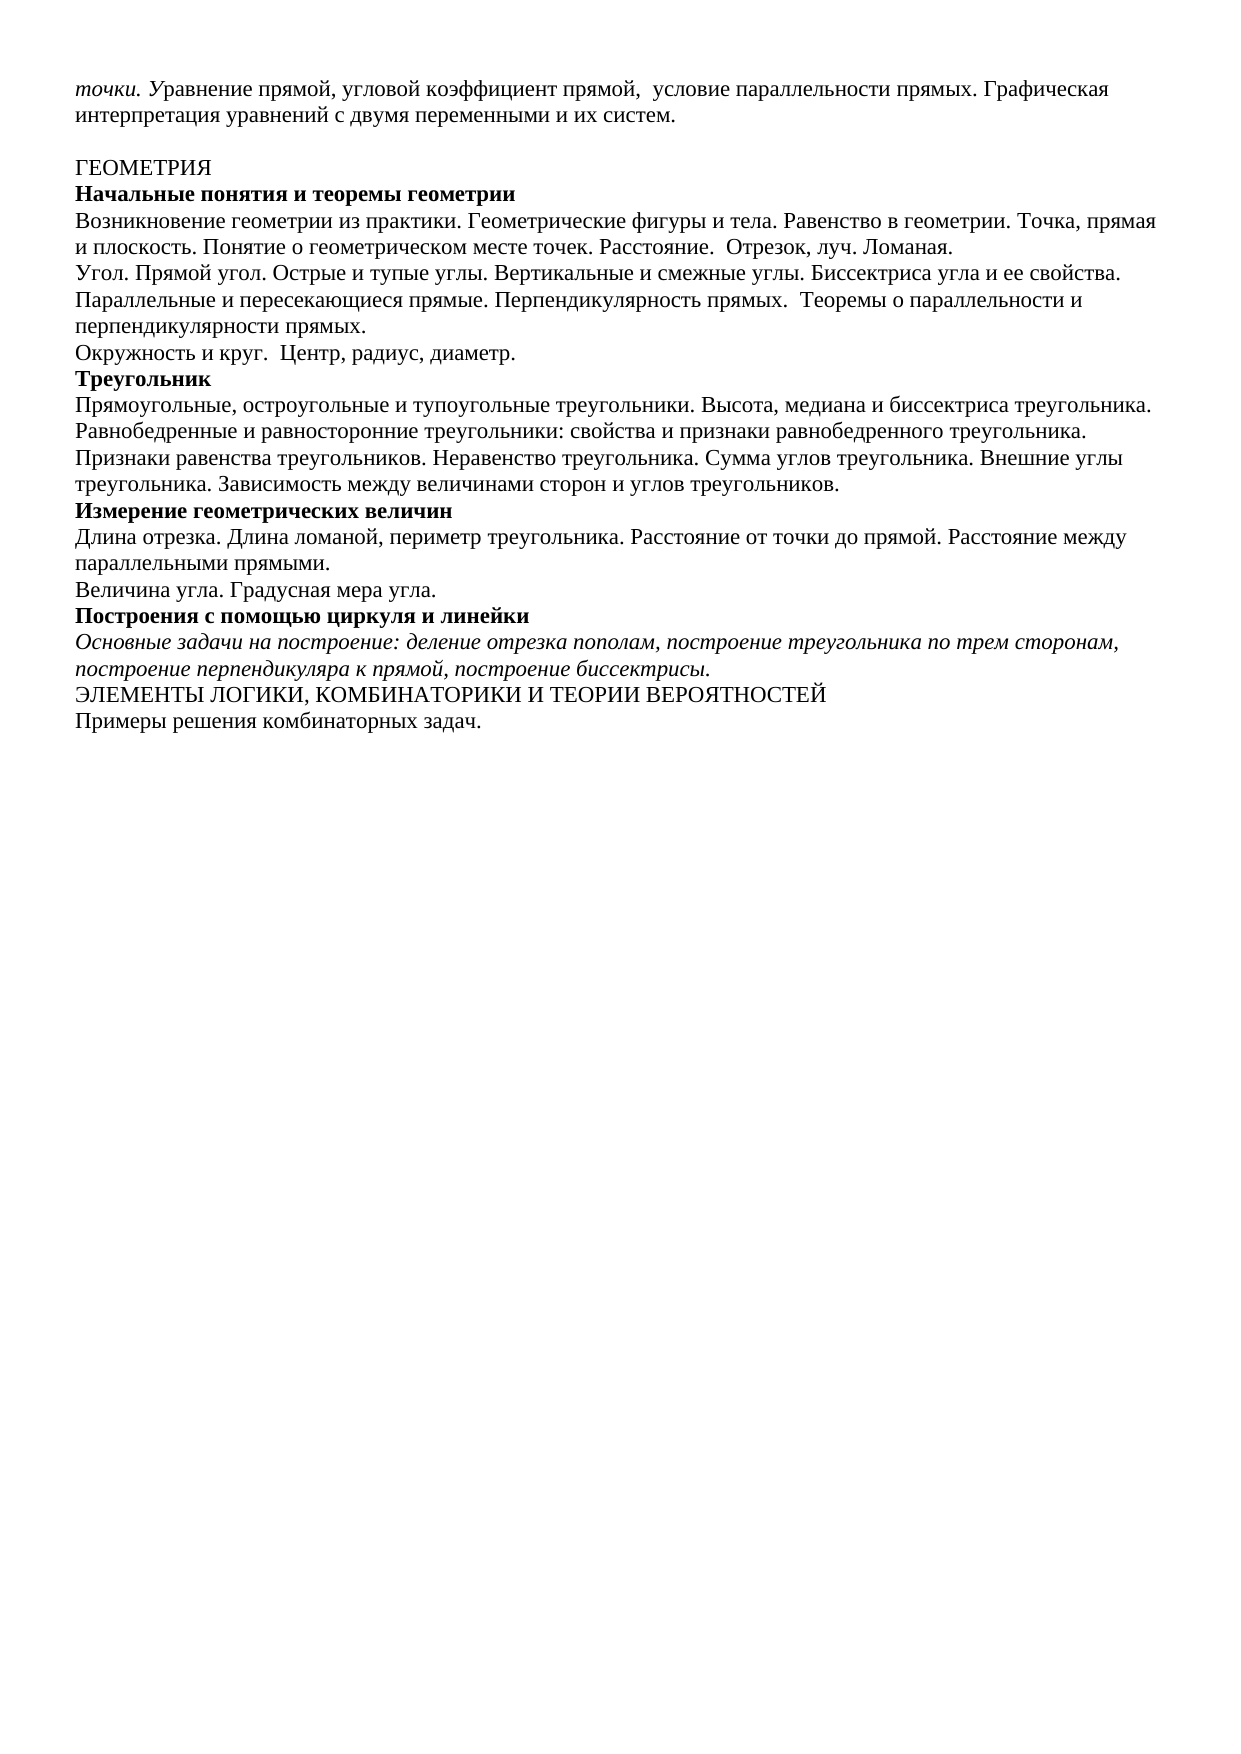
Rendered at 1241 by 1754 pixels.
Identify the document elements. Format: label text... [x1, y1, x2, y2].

text Возникновение геометрии из практики. Геометрические фигуры и тела. Равенство в геометрии. Точка, прямая и плоскость. Понятие о геометрическом месте точек. Расстояние. Отрезок, луч. Ломаная. [75, 207, 1165, 259]
text Прямоугольные, остроугольные и тупоугольные треугольники. Высота, медиана и биссектриса треугольника. Равнобедренные и равносторонние треугольники: свойства и признаки равнобедренного треугольника. [75, 391, 1165, 444]
text Угол. Прямой угол. Острые и тупые углы. Вертикальные и смежные углы. Биссектриса угла и ее свойства. [75, 259, 1165, 286]
text Признаки равенства треугольников. Неравенство треугольника. Сумма углов треугольника. Внешние углы треугольника. Зависимость между величинами сторон и углов треугольников. [75, 444, 1165, 497]
text Основные задачи на построение: деление отрезка пополам, построение треугольника по трем сторонам, построение перпендикуляра к прямой, построение биссектрисы. [75, 628, 1165, 681]
text ГЕОМЕТРИЯ [75, 154, 1165, 180]
text Построения с помощью циркуля и линейки [75, 602, 1165, 628]
text ЭЛЕМЕНТЫ ЛОГИКИ, КОМБИНАТОРИКИ И ТЕОРИИ ВЕРОЯТНОСТЕЙ [75, 681, 1165, 707]
text Параллельные и пересекающиеся прямые. Перпендикулярность прямых. Теоремы о параллельности и перпендикулярности прямых. [75, 286, 1165, 338]
text Величина угла. Градусная мера угла. [75, 576, 1165, 602]
text Примеры решения комбинаторных задач. [75, 707, 1165, 734]
text Измерение геометрических величин [75, 497, 1165, 523]
text Окружность и круг. Центр, радиус, диаметр. [75, 338, 1165, 365]
text Длина отрезка. Длина ломаной, периметр треугольника. Расстояние от точки до прямой. Расстояние между параллельными прямыми. [75, 523, 1165, 576]
text Начальные понятия и теоремы геометрии [75, 180, 1165, 207]
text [75, 75, 1165, 128]
text Треугольник [75, 365, 1165, 391]
